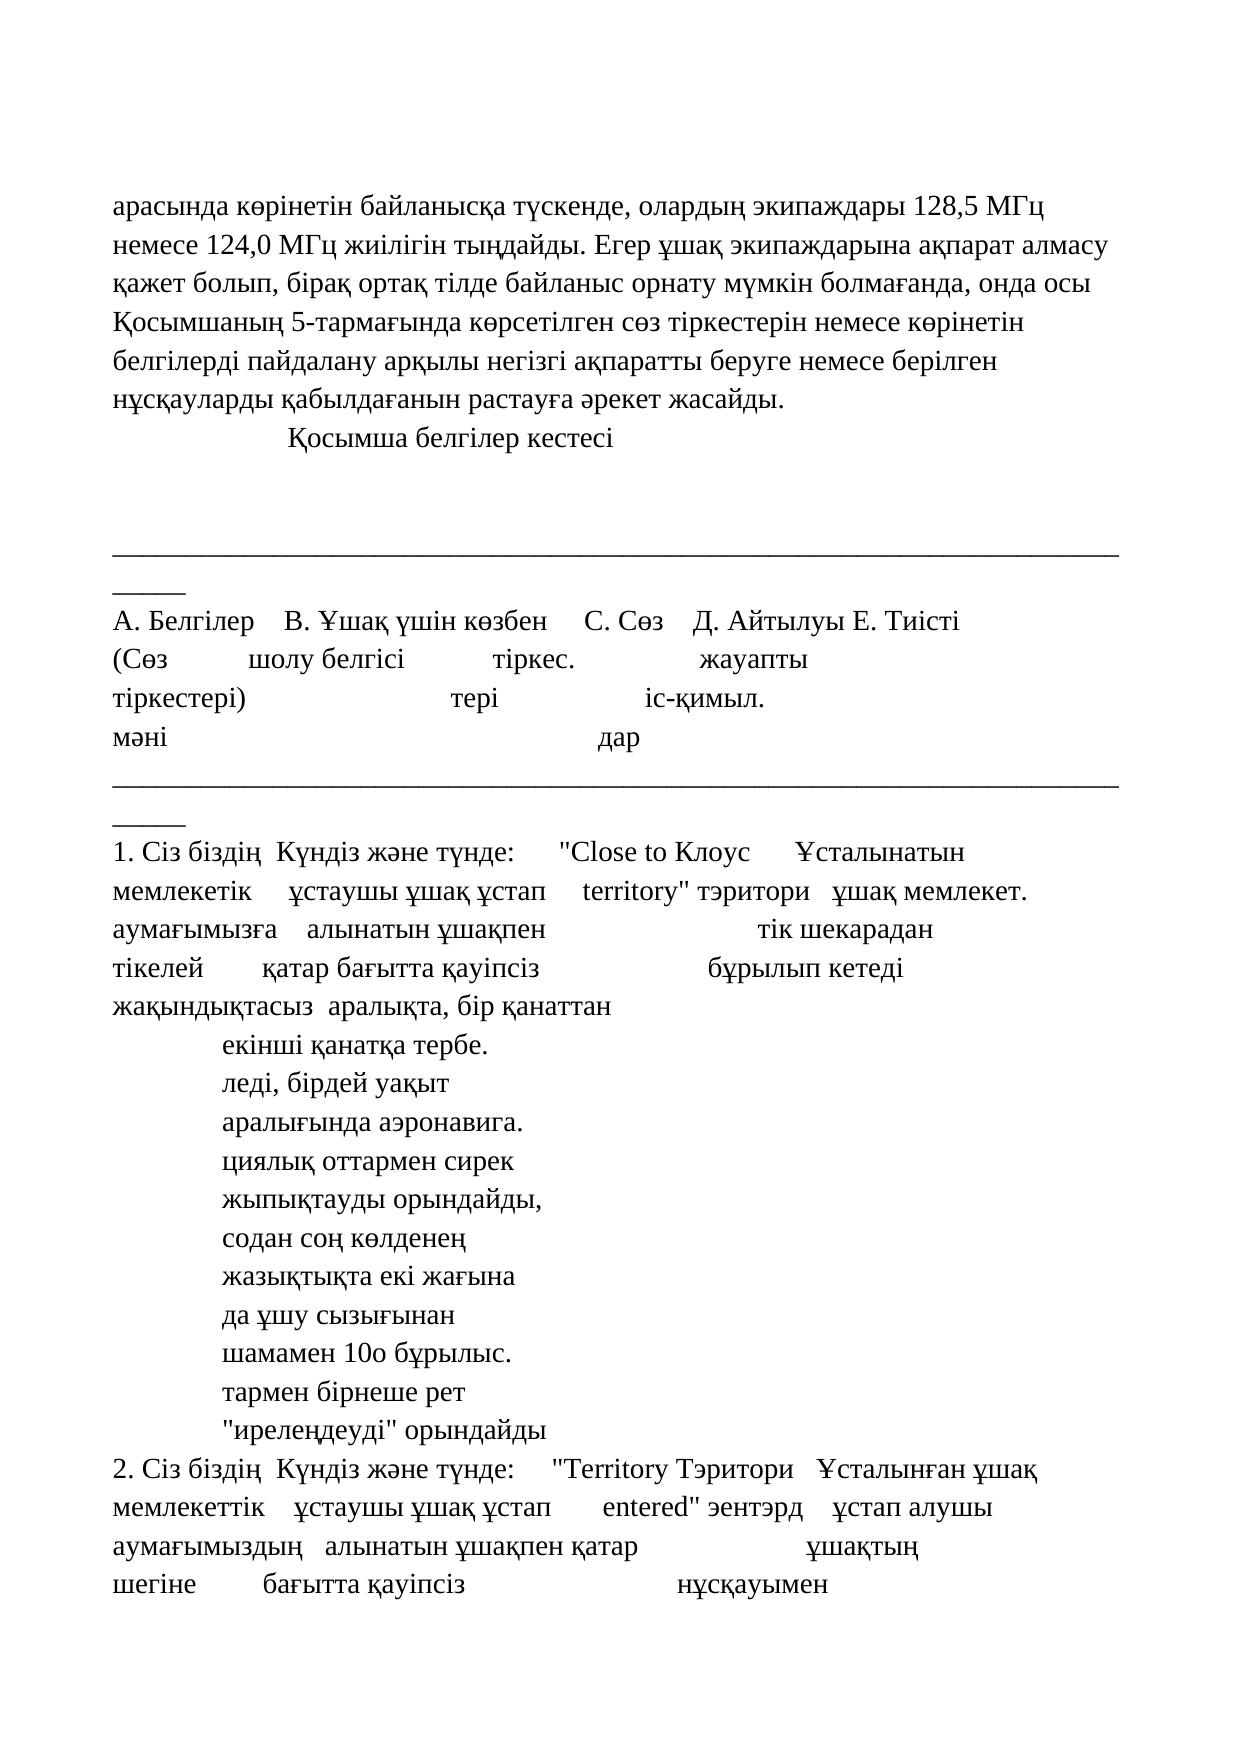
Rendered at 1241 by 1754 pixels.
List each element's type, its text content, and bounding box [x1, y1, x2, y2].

text Қосымша белгілер кестесi [112, 420, 1128, 453]
text мәнi дар [112, 719, 1128, 752]
text 1. Сiз бiздiң Күндiз және түнде: "Close to Клоус Ұсталынатын [112, 834, 1128, 868]
text мемлекетiк ұстаушы ұшақ ұстап territory" тэритори ұшақ мемлекет. [112, 873, 1128, 906]
text тiркестерi) тері іс-қимыл. [112, 680, 1128, 714]
text аралығында аэронавига. [112, 1104, 1128, 1138]
text шамамен 10о бұрылыс. [112, 1335, 1128, 1369]
text да ұшу сызығынан [112, 1297, 1128, 1330]
text нұсқауларды қабылдағанын растауға әрекет жасайды. [112, 381, 1128, 415]
text Қосымшаның 5-тармағында көрсетiлген сөз тiркестерiн немесе көрiнетiн [112, 304, 1128, 338]
text 2. Сiз біздің Күндіз және түнде: "Territory Тэритори Ұсталынған ұшақ [112, 1451, 1128, 1484]
text белгiлердi пайдалану арқылы негiзгi ақпаратты беруге немесе берiлген [112, 343, 1128, 376]
text __________________________________________________________________________ [112, 757, 1128, 829]
text жақындықтасыз аралықта, бiр қанаттан [112, 988, 1128, 1022]
text жыпықтауды орындайды, [112, 1181, 1128, 1215]
text содан соң көлденең [112, 1220, 1128, 1253]
text (Сөз шолу белгiсi тіркес. жауапты [112, 642, 1128, 675]
text мемлекеттік ұстаушы ұшақ ұстап entered" эентэрд ұстап алушы [112, 1489, 1128, 1523]
text арасында көрiнетiн байланысқа түскенде, олардың экипаждары 128,5 МГц [112, 188, 1128, 222]
text аумағымыздың алынатын ұшақпен қатар ұшақтың [112, 1528, 1128, 1562]
text аумағымызға алынатын ұшақпен тік шекарадан [112, 911, 1128, 945]
text жазықтықта екі жағына [112, 1258, 1128, 1292]
text А. Белгiлер В. Ұшақ үшiн көзбен С. Сөз Д. Айтылуы Е. Тиісті [112, 603, 1128, 637]
text тiкелей қатар бағытта қауіпсiз бұрылып кетеді [112, 950, 1128, 983]
text __________________________________________________________________________ [112, 526, 1128, 598]
text шегiне бағытта қауiпсiз нұсқауымен [112, 1567, 1128, 1600]
text немесе 124,0 МГц жиiлiгiн тыңдайды. Егер ұшақ экипаждарына ақпарат алмасу [112, 227, 1128, 261]
text тармен бірнеше рет [112, 1374, 1128, 1407]
text циялық оттармен сирек [112, 1143, 1128, 1176]
text қажет болып, бiрақ ортақ тiлде байланыс орнату мүмкiн болмағанда, онда осы [112, 266, 1128, 299]
text екіншi қанатқа тербе. [112, 1027, 1128, 1061]
text ледi, бiрдей уақыт [112, 1066, 1128, 1099]
text "ирелеңдеуді" орындайды [112, 1412, 1128, 1446]
